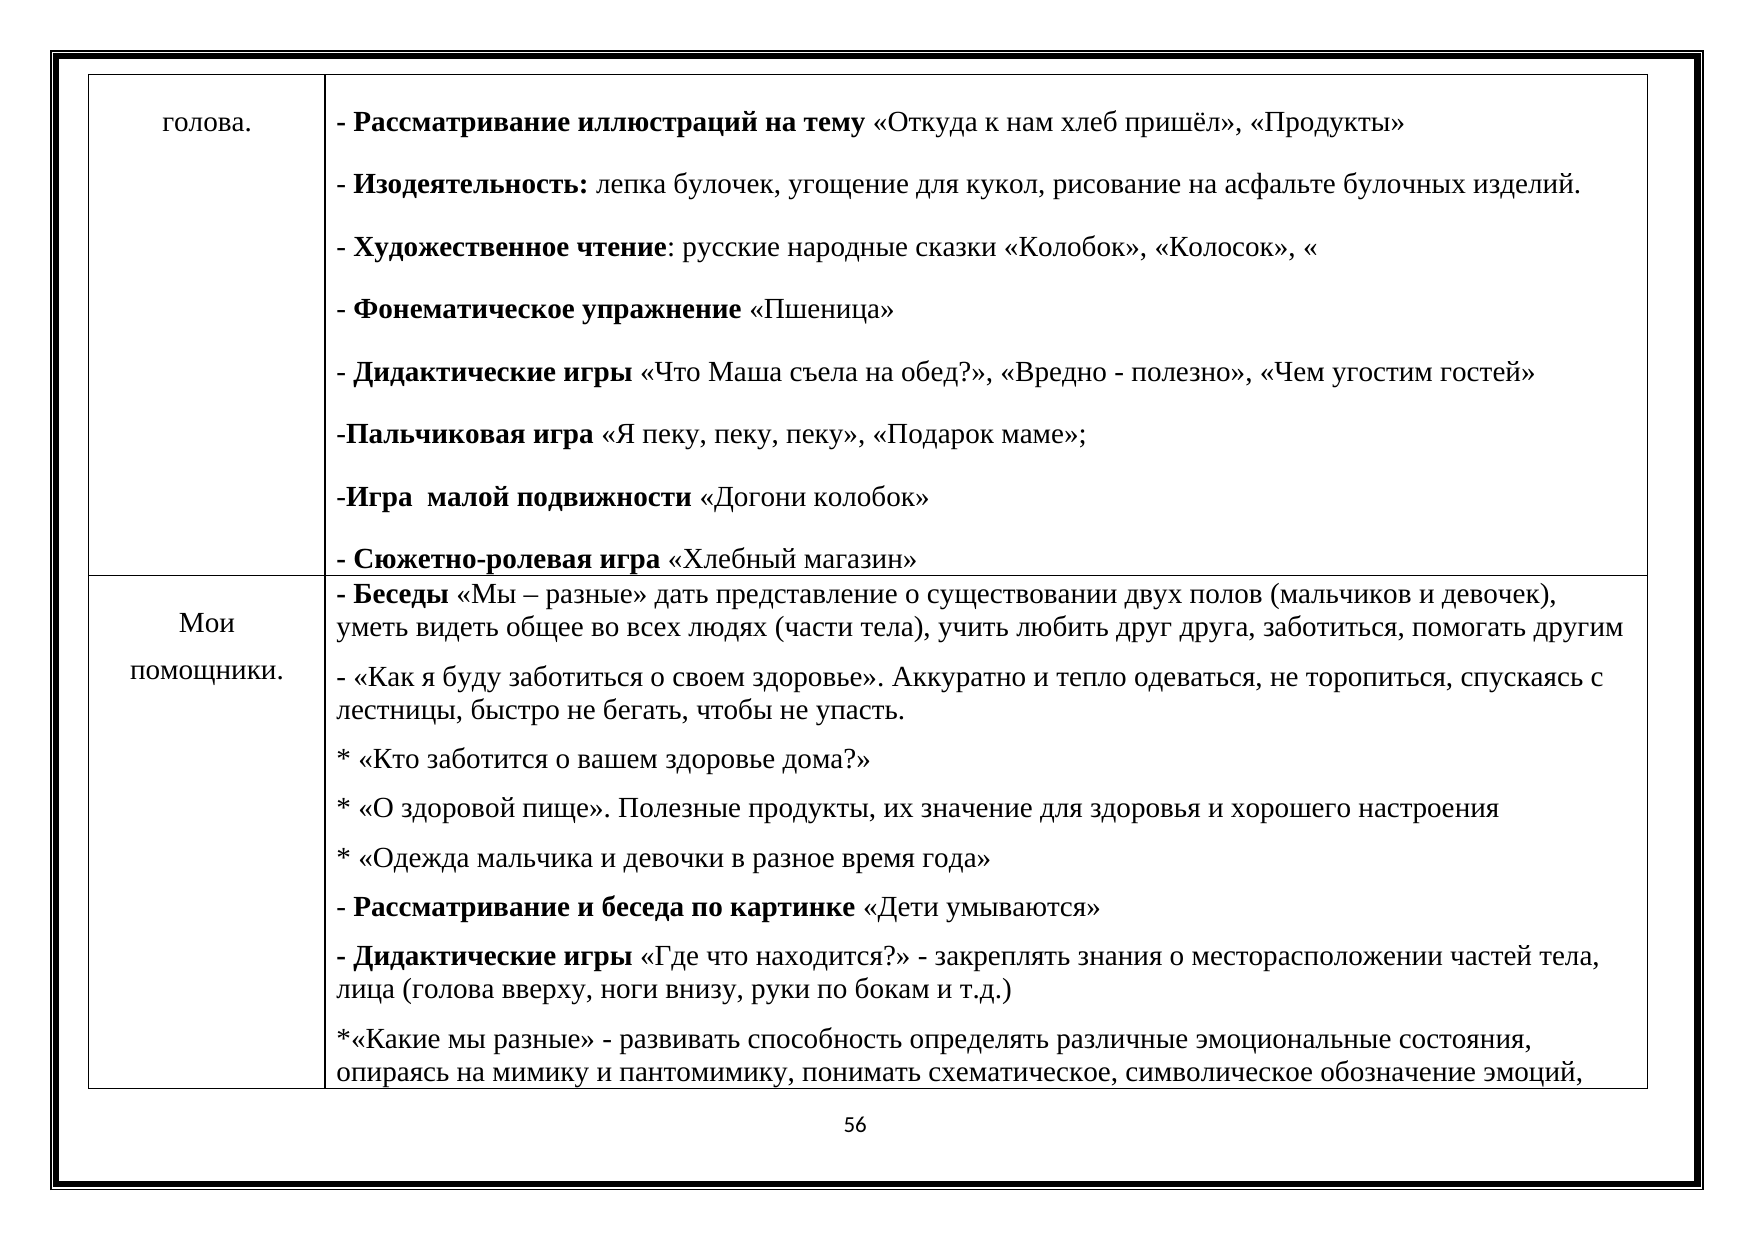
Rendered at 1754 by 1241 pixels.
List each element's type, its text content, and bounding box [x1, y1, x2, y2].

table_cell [89, 75, 324, 575]
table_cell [326, 75, 1647, 575]
table_cell Мои помощники. [89, 576, 324, 1088]
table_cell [326, 576, 1647, 1088]
